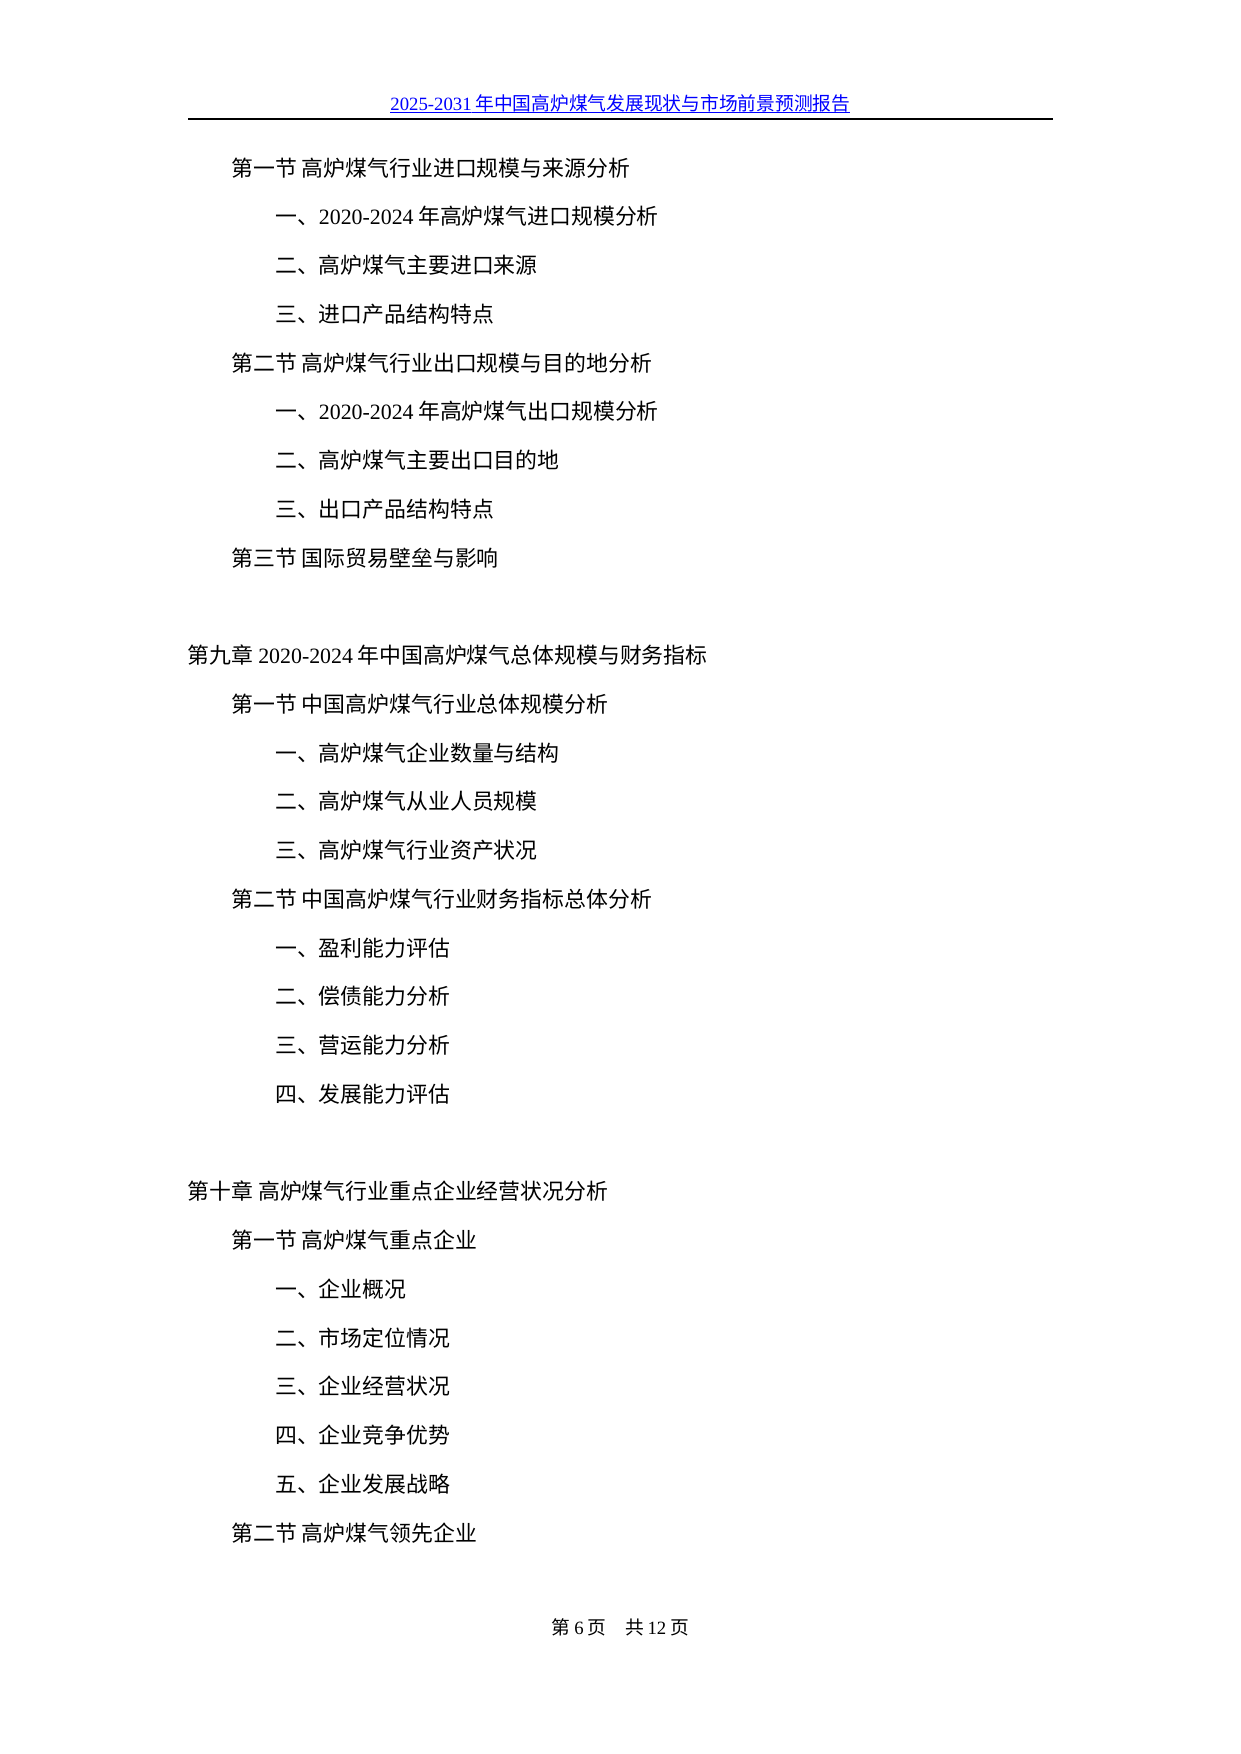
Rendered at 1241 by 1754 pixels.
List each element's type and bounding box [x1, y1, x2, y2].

text [187, 150, 1053, 1548]
